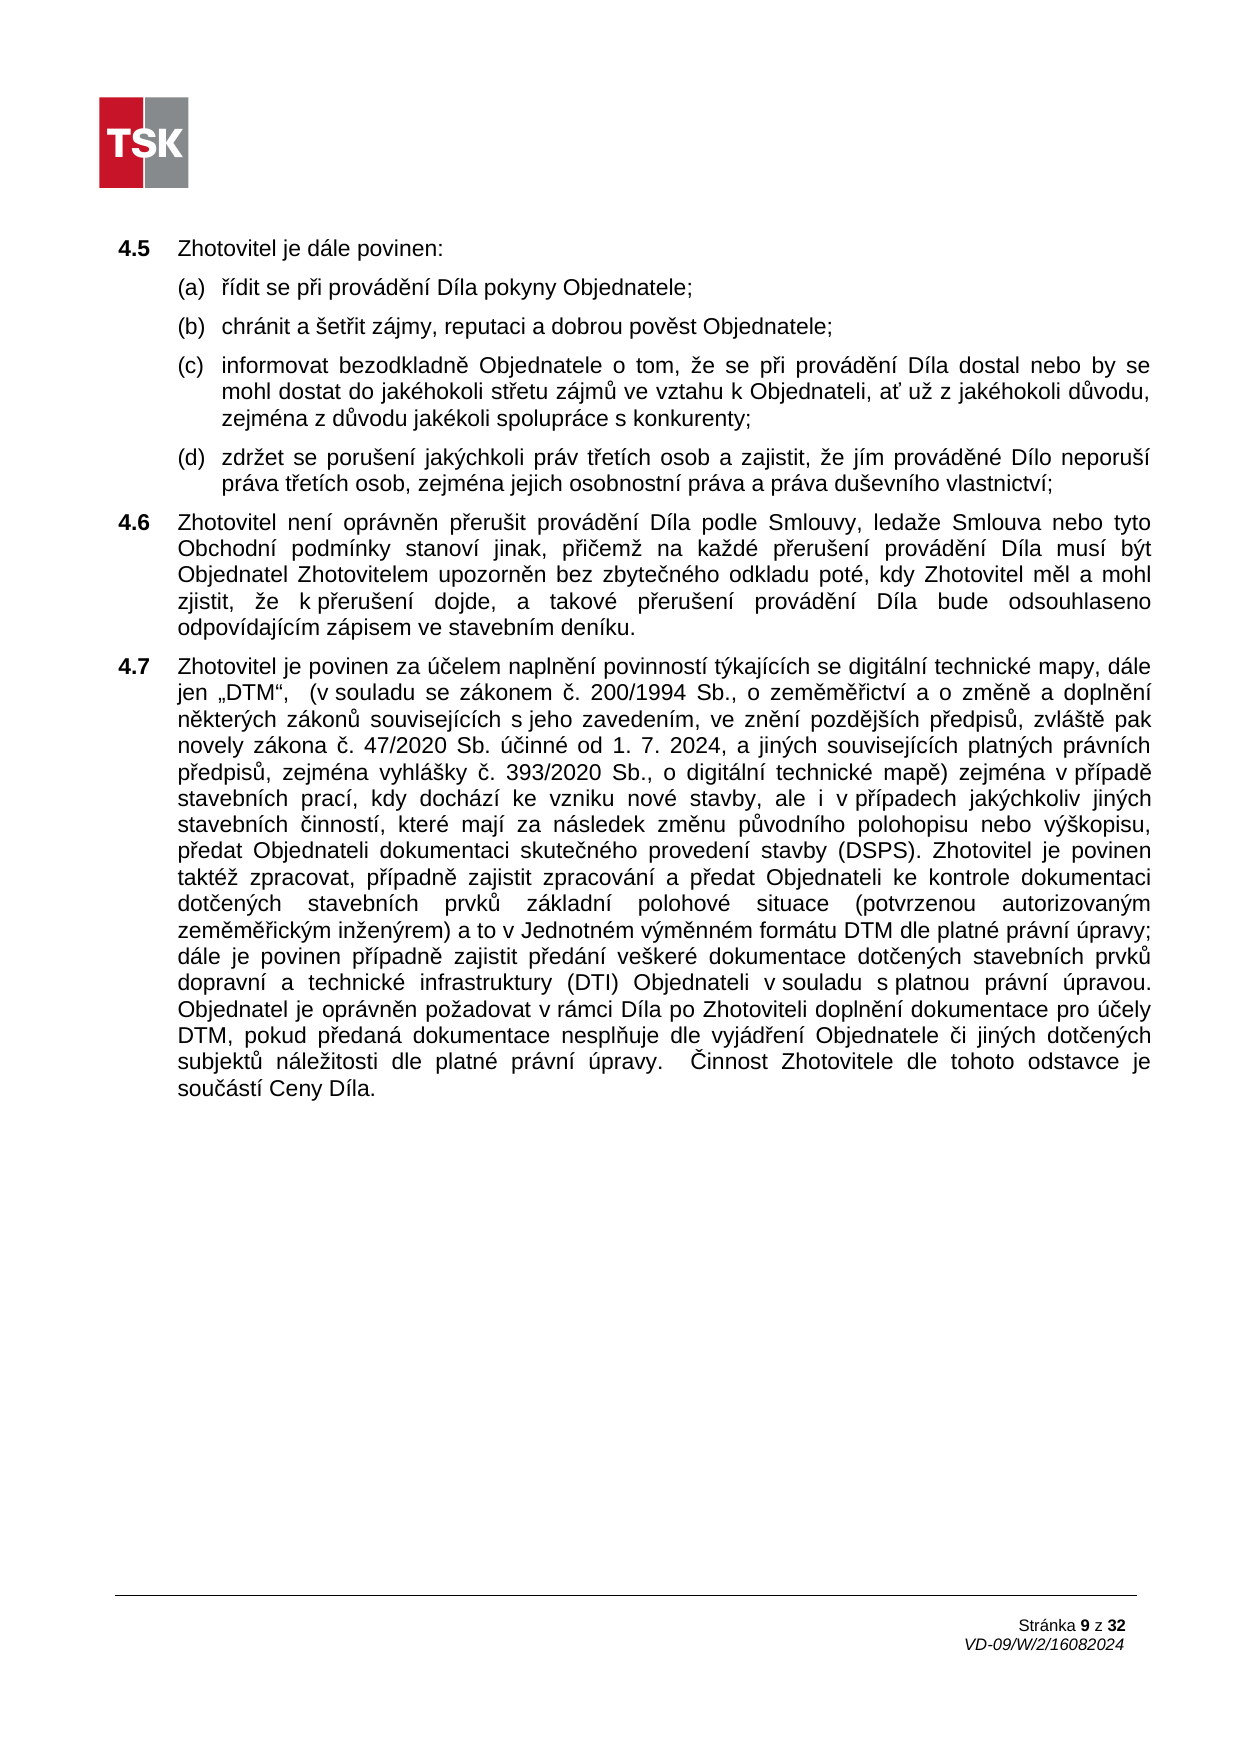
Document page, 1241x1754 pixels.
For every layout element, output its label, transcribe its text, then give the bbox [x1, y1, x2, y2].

text zdržet se porušení jakýchkoli práv třetích osob a zajistit, že jím prováděné Dílo neporuší práva třetích osob, zejména jejich osobnostní práva a práva duševního vlastnictví; [177, 443, 1152, 496]
text Zhotovitel není oprávněn přerušit provádění Díla podle Smlouvy, ledaže Smlouva nebo tyto Obchodní podmínky stanoví jinak, přičemž na každé přerušení provádění Díla musí být Objednatel Zhotovitelem upozorněn bez zbytečného odkladu poté, kdy Zhotovitel měl a mohl zjistit, že k přerušení dojde, a takové přerušení provádění Díla bude odsouhlaseno odpovídajícím zápisem ve stavebním deníku. [118, 509, 1152, 641]
text informovat bezodkladně Objednatele o tom, že se při provádění Díla dostal nebo by se mohl dostat do jakéhokoli střetu zájmů ve vztahu k Objednateli, ať už z jakéhokoli důvodu, zejména z důvodu jakékoli spolupráce s konkurenty; [177, 352, 1152, 431]
picture [99, 97, 189, 188]
text Zhotovitel je dále povinen: [118, 235, 1152, 262]
text řídit se při provádění Díla pokyny Objednatele; [177, 274, 1152, 301]
text chránit a šetřit zájmy, reputaci a dobrou pověst Objednatele; [177, 313, 1152, 339]
text Zhotovitel je povinen za účelem naplnění povinností týkajících se digitální technické mapy, dále jen „DTM“, (v souladu se zákonem č. 200/1994 Sb., o zeměměřictví a o změně a doplnění některých zákonů souvisejících s jeho zavedením, ve znění pozdějších předpisů, zvláště pak novely zákona č. 47/2020 Sb. účinné od 1. 7. 2024, a jiných souvisejících platných právních předpisů, zejména vyhlášky č. 393/2020 Sb., o digitální technické mapě) zejména v případě stavebních prací, kdy dochází ke vzniku nové stavby, ale i v případech jakýchkoliv jiných stavebních činností, které mají za následek změnu původního polohopisu nebo výškopisu, předat Objednateli dokumentaci skutečného provedení stavby (DSPS). Zhotovitel je povinen taktéž zpracovat, případně zajistit zpracování a předat Objednateli ke kontrole dokumentaci dotčených stavebních prvků základní polohové situace (potvrzenou autorizovaným zeměměřickým inženýrem) a to v Jednotném výměnném formátu DTM dle platné právní úpravy; dále je povinen případně zajistit předání veškeré dokumentace dotčených stavebních prvků dopravní a technické infrastruktury (DTI) Objednateli v souladu s platnou právní úpravou. Objednatel je oprávněn požadovat v rámci Díla po Zhotoviteli doplnění dokumentace pro účely DTM, pokud předaná dokumentace nesplňuje dle vyjádření Objednatele či jiných dotčených subjektů náležitosti dle platné právní úpravy. Činnost Zhotovitele dle tohoto odstavce je součástí Ceny Díla. [118, 653, 1152, 1101]
